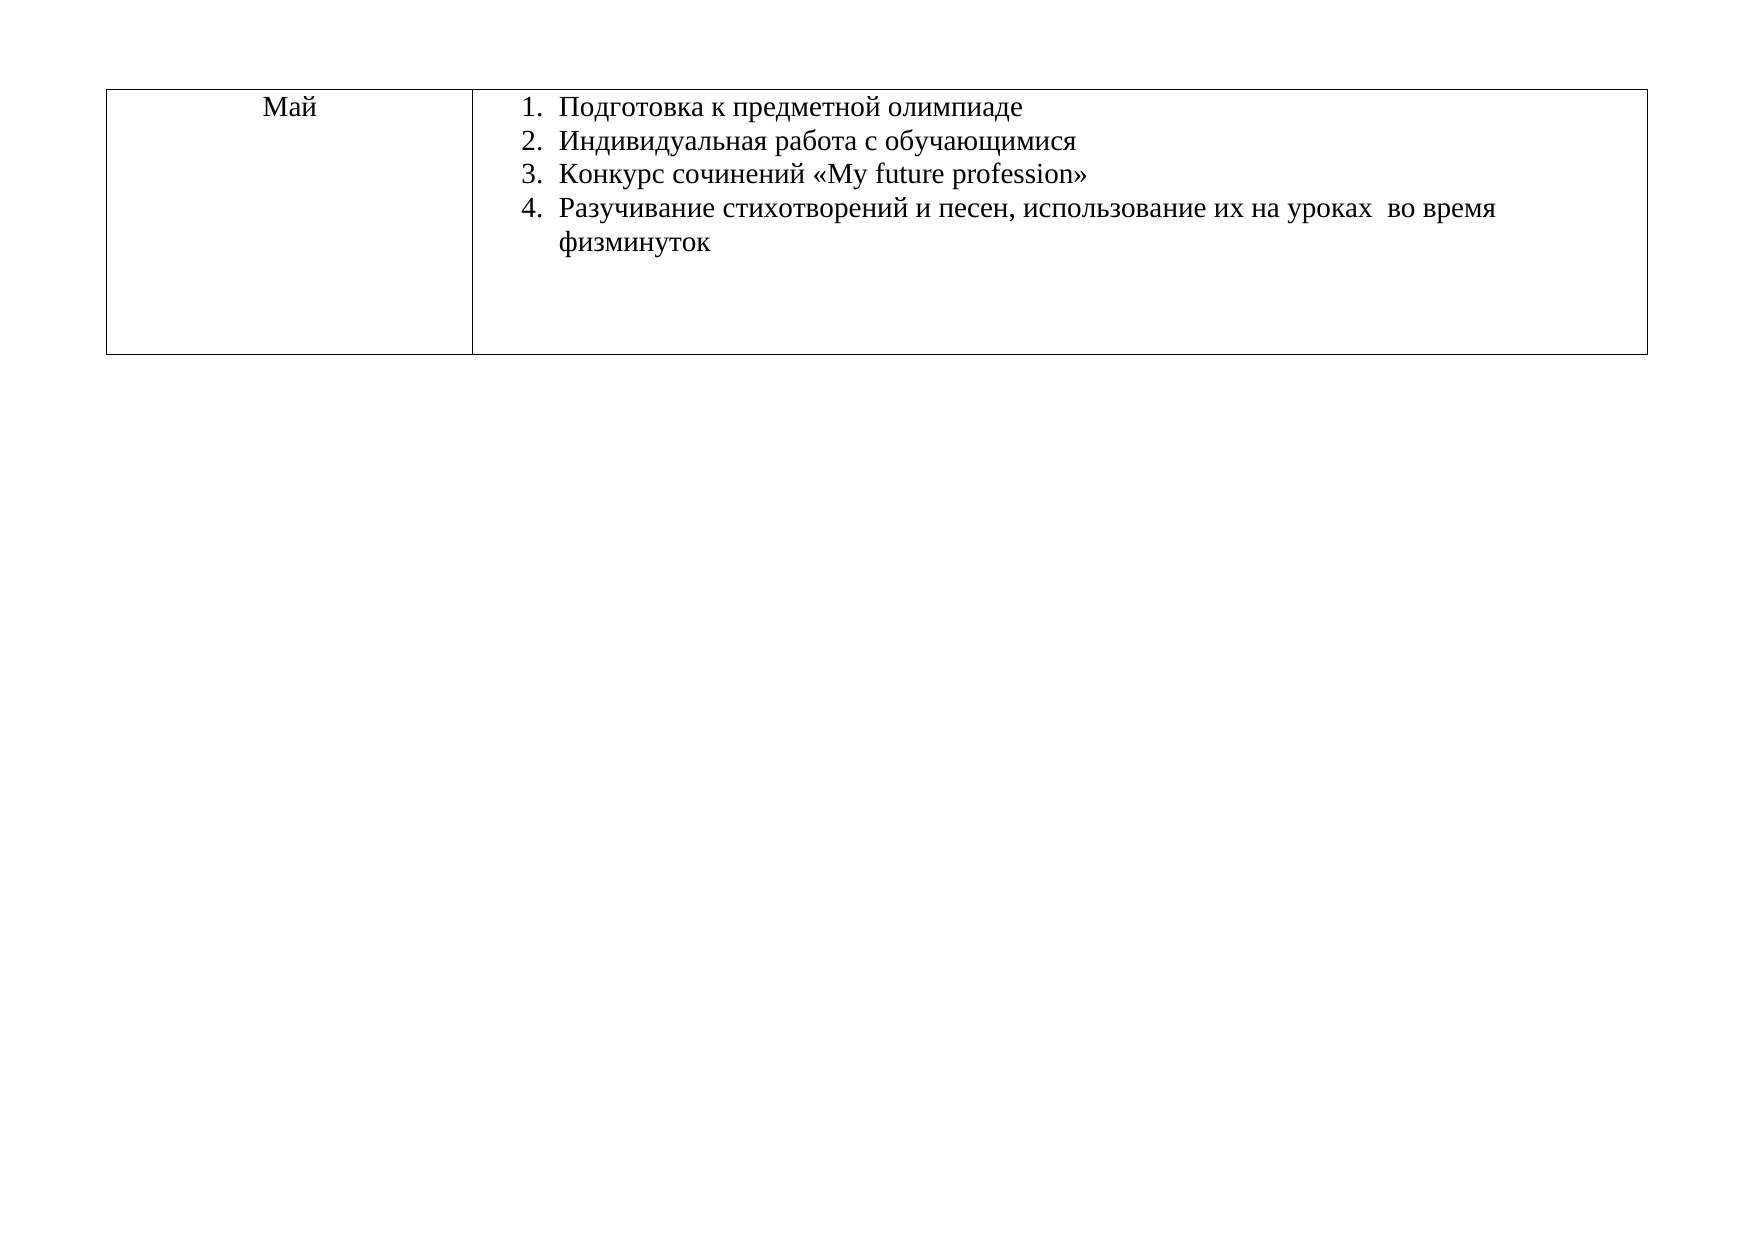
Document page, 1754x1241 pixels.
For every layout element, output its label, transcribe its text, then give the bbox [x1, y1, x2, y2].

table_cell Май [107, 90, 472, 353]
table_cell Подготовка к предметной олимпиаде Индивидуальная работа с обучающимися Конкурс сочинений «My future profession» Разучивание стихотворений и песен, использование их на уроках во время физминуток [473, 90, 1647, 353]
